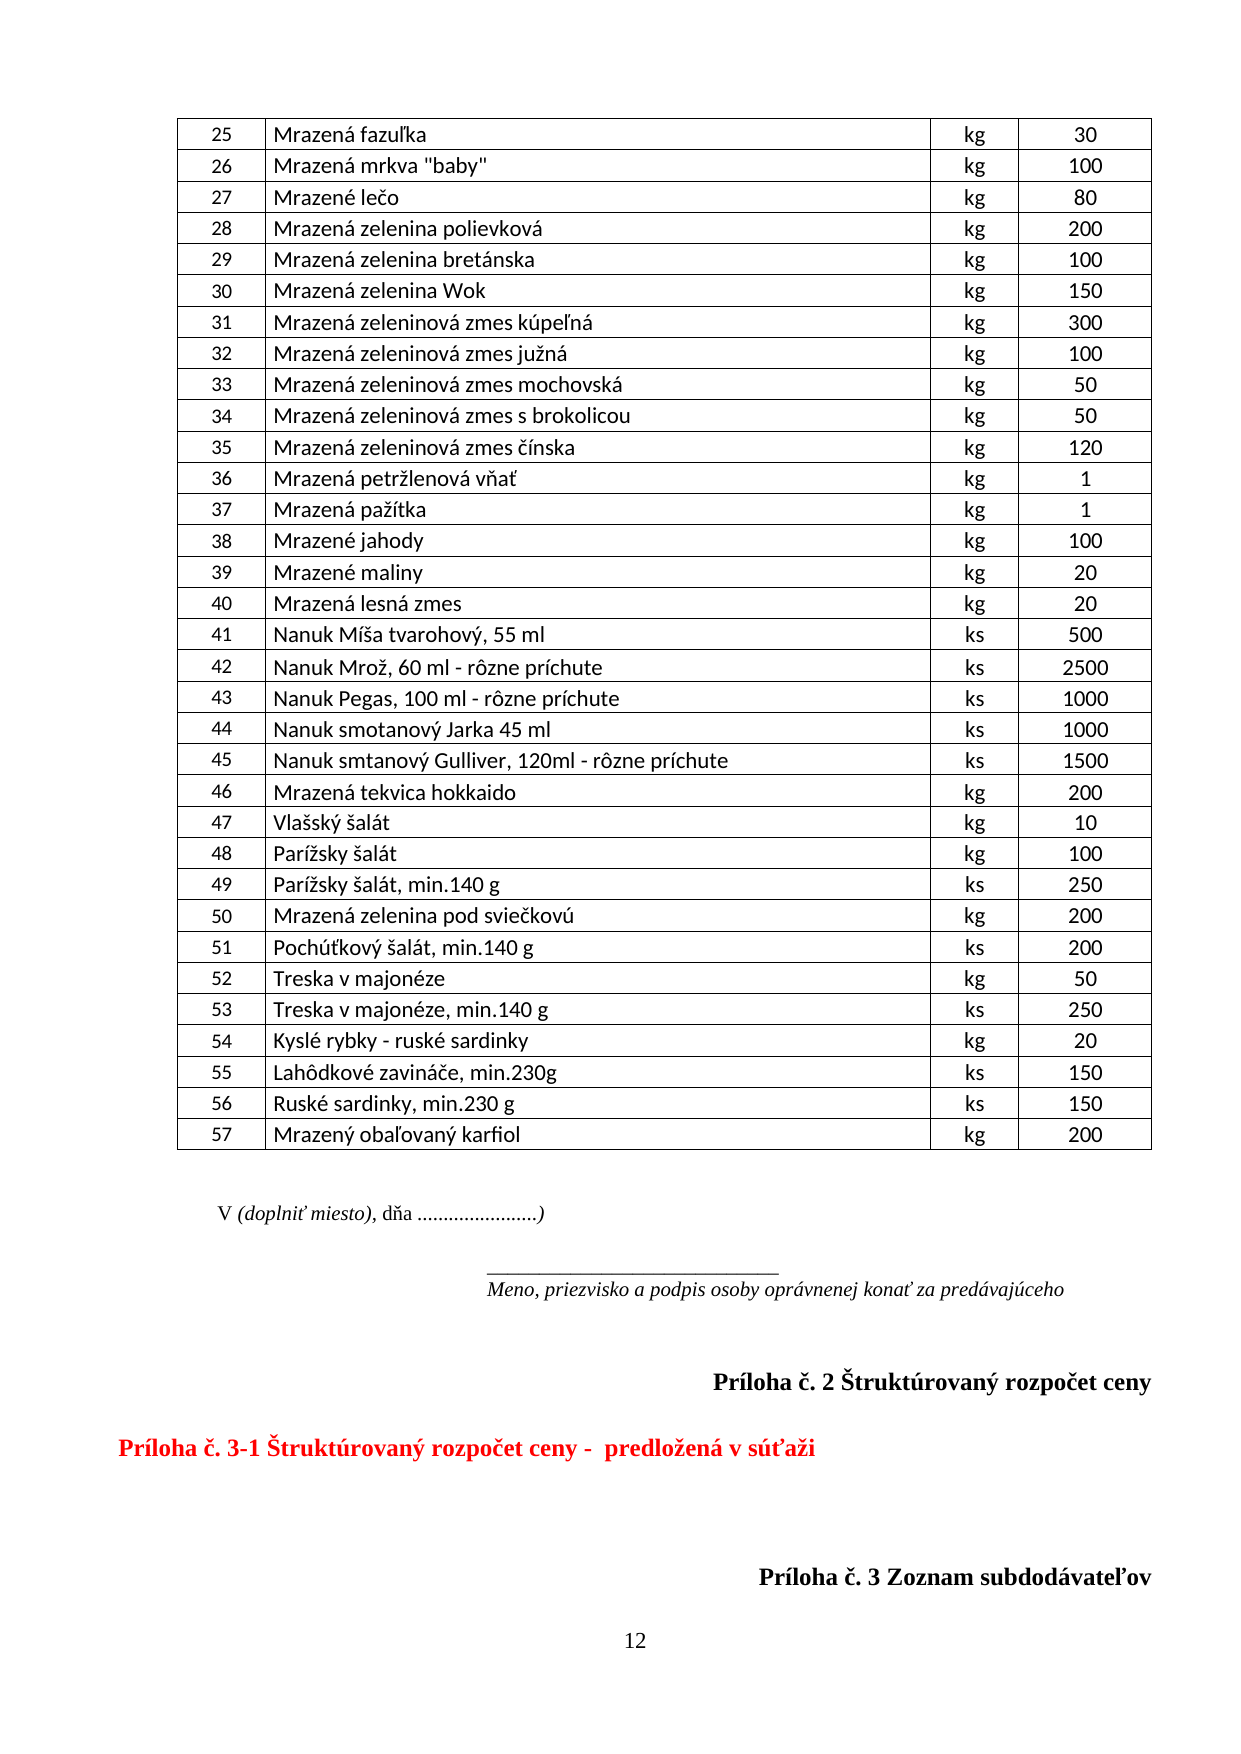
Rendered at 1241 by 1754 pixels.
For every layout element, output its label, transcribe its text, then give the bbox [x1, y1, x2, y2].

table_cell 47 [178, 807, 265, 837]
table_cell 20 [1019, 1025, 1151, 1056]
text Príloha č. 3-1 Štruktúrovaný rozpočet ceny - predložená v súťaži [118, 1433, 1152, 1462]
table_cell 33 [178, 369, 265, 399]
table_cell ks [931, 994, 1018, 1024]
table_cell ks [931, 1088, 1018, 1118]
table_cell Mrazená mrkva "baby" [266, 150, 930, 181]
table_cell kg [931, 900, 1018, 931]
table_cell Pochúťkový šalát, min.140 g [266, 932, 930, 962]
text V (doplniť miesto), dňa .......................) [118, 1201, 1152, 1225]
table_cell ks [931, 744, 1018, 774]
table_cell 300 [1019, 307, 1151, 337]
table_cell kg [931, 963, 1018, 993]
table_cell 20 [1019, 588, 1151, 618]
table_cell 31 [178, 307, 265, 337]
table_cell 1000 [1019, 682, 1151, 712]
table_cell 25 [178, 119, 265, 149]
table_cell kg [931, 150, 1018, 181]
table_cell 34 [178, 400, 265, 431]
table_cell Mrazená lesná zmes [266, 588, 930, 618]
text Príloha č. 3 Zoznam subdodávateľov [118, 1562, 1152, 1591]
table_cell 30 [1019, 119, 1151, 149]
table_cell 250 [1019, 994, 1151, 1024]
table_cell 26 [178, 150, 265, 181]
table_cell ks [931, 869, 1018, 899]
table_cell kg [931, 1025, 1018, 1056]
table_cell Mrazená zeleninová zmes kúpeľná [266, 307, 930, 337]
table_cell kg [931, 494, 1018, 524]
table_cell 35 [178, 432, 265, 462]
table_cell 200 [1019, 775, 1151, 806]
table_cell kg [931, 432, 1018, 462]
table_cell 36 [178, 463, 265, 493]
table_cell kg [931, 119, 1018, 149]
table_cell 40 [178, 588, 265, 618]
table_cell 41 [178, 619, 265, 649]
table_cell 150 [1019, 1088, 1151, 1118]
table_cell Parížsky šalát, min.140 g [266, 869, 930, 899]
table_cell Mrazená zelenina Wok [266, 275, 930, 306]
table_cell ks [931, 619, 1018, 649]
table_cell kg [931, 244, 1018, 274]
table_cell Treska v majonéze, min.140 g [266, 994, 930, 1024]
table_cell Mrazená zelenina bretánska [266, 244, 930, 274]
table_cell ks [931, 713, 1018, 743]
table_cell 1000 [1019, 713, 1151, 743]
table_cell Lahôdkové zavináče, min.230g [266, 1057, 930, 1087]
table_cell 50 [1019, 369, 1151, 399]
table_cell Mrazená fazuľka [266, 119, 930, 149]
table_cell ks [931, 932, 1018, 962]
table_cell kg [931, 463, 1018, 493]
table_cell Nanuk smotanový Jarka 45 ml [266, 713, 930, 743]
table_cell kg [931, 307, 1018, 337]
table_cell ks [931, 682, 1018, 712]
table_cell Nanuk smtanový Gulliver, 120ml - rôzne príchute [266, 744, 930, 774]
table_cell 250 [1019, 869, 1151, 899]
table_cell 150 [1019, 275, 1151, 306]
table_cell Mrazená zelenina pod sviečkovú [266, 900, 930, 931]
table_cell Parížsky šalát [266, 838, 930, 868]
table_cell Mrazená zeleninová zmes južná [266, 338, 930, 368]
table_cell Treska v majonéze [266, 963, 930, 993]
table_cell 50 [1019, 400, 1151, 431]
table_cell 500 [1019, 619, 1151, 649]
table_cell 28 [178, 213, 265, 243]
table_cell 30 [178, 275, 265, 306]
text Meno, priezvisko a podpis osoby oprávnenej konať za predávajúceho [487, 1277, 1152, 1301]
table_cell 150 [1019, 1057, 1151, 1087]
table_cell kg [931, 400, 1018, 431]
table_cell Kyslé rybky - ruské sardinky [266, 1025, 930, 1056]
table_cell 56 [178, 1088, 265, 1118]
table_cell kg [931, 525, 1018, 556]
table_cell Mrazené lečo [266, 182, 930, 212]
table_cell 46 [178, 775, 265, 806]
table_cell 100 [1019, 150, 1151, 181]
table_cell 200 [1019, 213, 1151, 243]
table_cell 42 [178, 650, 265, 681]
table_cell 43 [178, 682, 265, 712]
table_cell kg [931, 213, 1018, 243]
table_cell Mrazená tekvica hokkaido [266, 775, 930, 806]
table_cell kg [931, 807, 1018, 837]
table_cell 53 [178, 994, 265, 1024]
table_cell 37 [178, 494, 265, 524]
text Príloha č. 2 Štruktúrovaný rozpočet ceny [118, 1367, 1152, 1396]
table_cell 50 [1019, 963, 1151, 993]
table_cell 100 [1019, 338, 1151, 368]
table_cell 51 [178, 932, 265, 962]
table_cell 100 [1019, 525, 1151, 556]
table_cell 45 [178, 744, 265, 774]
table_cell Mrazená zelenina polievková [266, 213, 930, 243]
table_cell 52 [178, 963, 265, 993]
table_cell Mrazená zeleninová zmes s brokolicou [266, 400, 930, 431]
table_cell kg [931, 338, 1018, 368]
table_cell 200 [1019, 932, 1151, 962]
table_cell Mrazený obaľovaný karfiol [266, 1119, 930, 1149]
table_cell 100 [1019, 838, 1151, 868]
table_cell 20 [1019, 557, 1151, 587]
table_cell 27 [178, 182, 265, 212]
table_cell 44 [178, 713, 265, 743]
table_cell 100 [1019, 244, 1151, 274]
table_cell Mrazená zeleninová zmes čínska [266, 432, 930, 462]
table_cell 48 [178, 838, 265, 868]
table_cell 1 [1019, 494, 1151, 524]
table_cell Mrazená pažítka [266, 494, 930, 524]
table_cell 38 [178, 525, 265, 556]
table_cell 39 [178, 557, 265, 587]
table_cell kg [931, 838, 1018, 868]
table_cell ks [931, 650, 1018, 681]
table_cell Mrazená zeleninová zmes mochovská [266, 369, 930, 399]
table_cell 55 [178, 1057, 265, 1087]
table_cell 80 [1019, 182, 1151, 212]
table_cell 1 [1019, 463, 1151, 493]
table_cell 2500 [1019, 650, 1151, 681]
table_cell ks [931, 1057, 1018, 1087]
table_cell 50 [178, 900, 265, 931]
table_cell 57 [178, 1119, 265, 1149]
table_cell 120 [1019, 432, 1151, 462]
table_cell Nanuk Mrož, 60 ml - rôzne príchute [266, 650, 930, 681]
table_cell Mrazené jahody [266, 525, 930, 556]
table_cell kg [931, 369, 1018, 399]
table_cell 32 [178, 338, 265, 368]
table_cell 29 [178, 244, 265, 274]
table_cell kg [931, 557, 1018, 587]
table_cell Ruské sardinky, min.230 g [266, 1088, 930, 1118]
table_cell kg [931, 775, 1018, 806]
text ____________________________ [487, 1253, 1152, 1277]
table_cell 200 [1019, 1119, 1151, 1149]
table_cell 10 [1019, 807, 1151, 837]
table_cell kg [931, 588, 1018, 618]
table_cell Vlašský šalát [266, 807, 930, 837]
table_cell 49 [178, 869, 265, 899]
table_cell Nanuk Pegas, 100 ml - rôzne príchute [266, 682, 930, 712]
table_cell kg [931, 182, 1018, 212]
table_cell Nanuk Míša tvarohový, 55 ml [266, 619, 930, 649]
table_cell 54 [178, 1025, 265, 1056]
table_cell 1500 [1019, 744, 1151, 774]
table_cell 200 [1019, 900, 1151, 931]
table_cell Mrazené maliny [266, 557, 930, 587]
table_cell kg [931, 1119, 1018, 1149]
table_cell Mrazená petržlenová vňať [266, 463, 930, 493]
table_cell kg [931, 275, 1018, 306]
